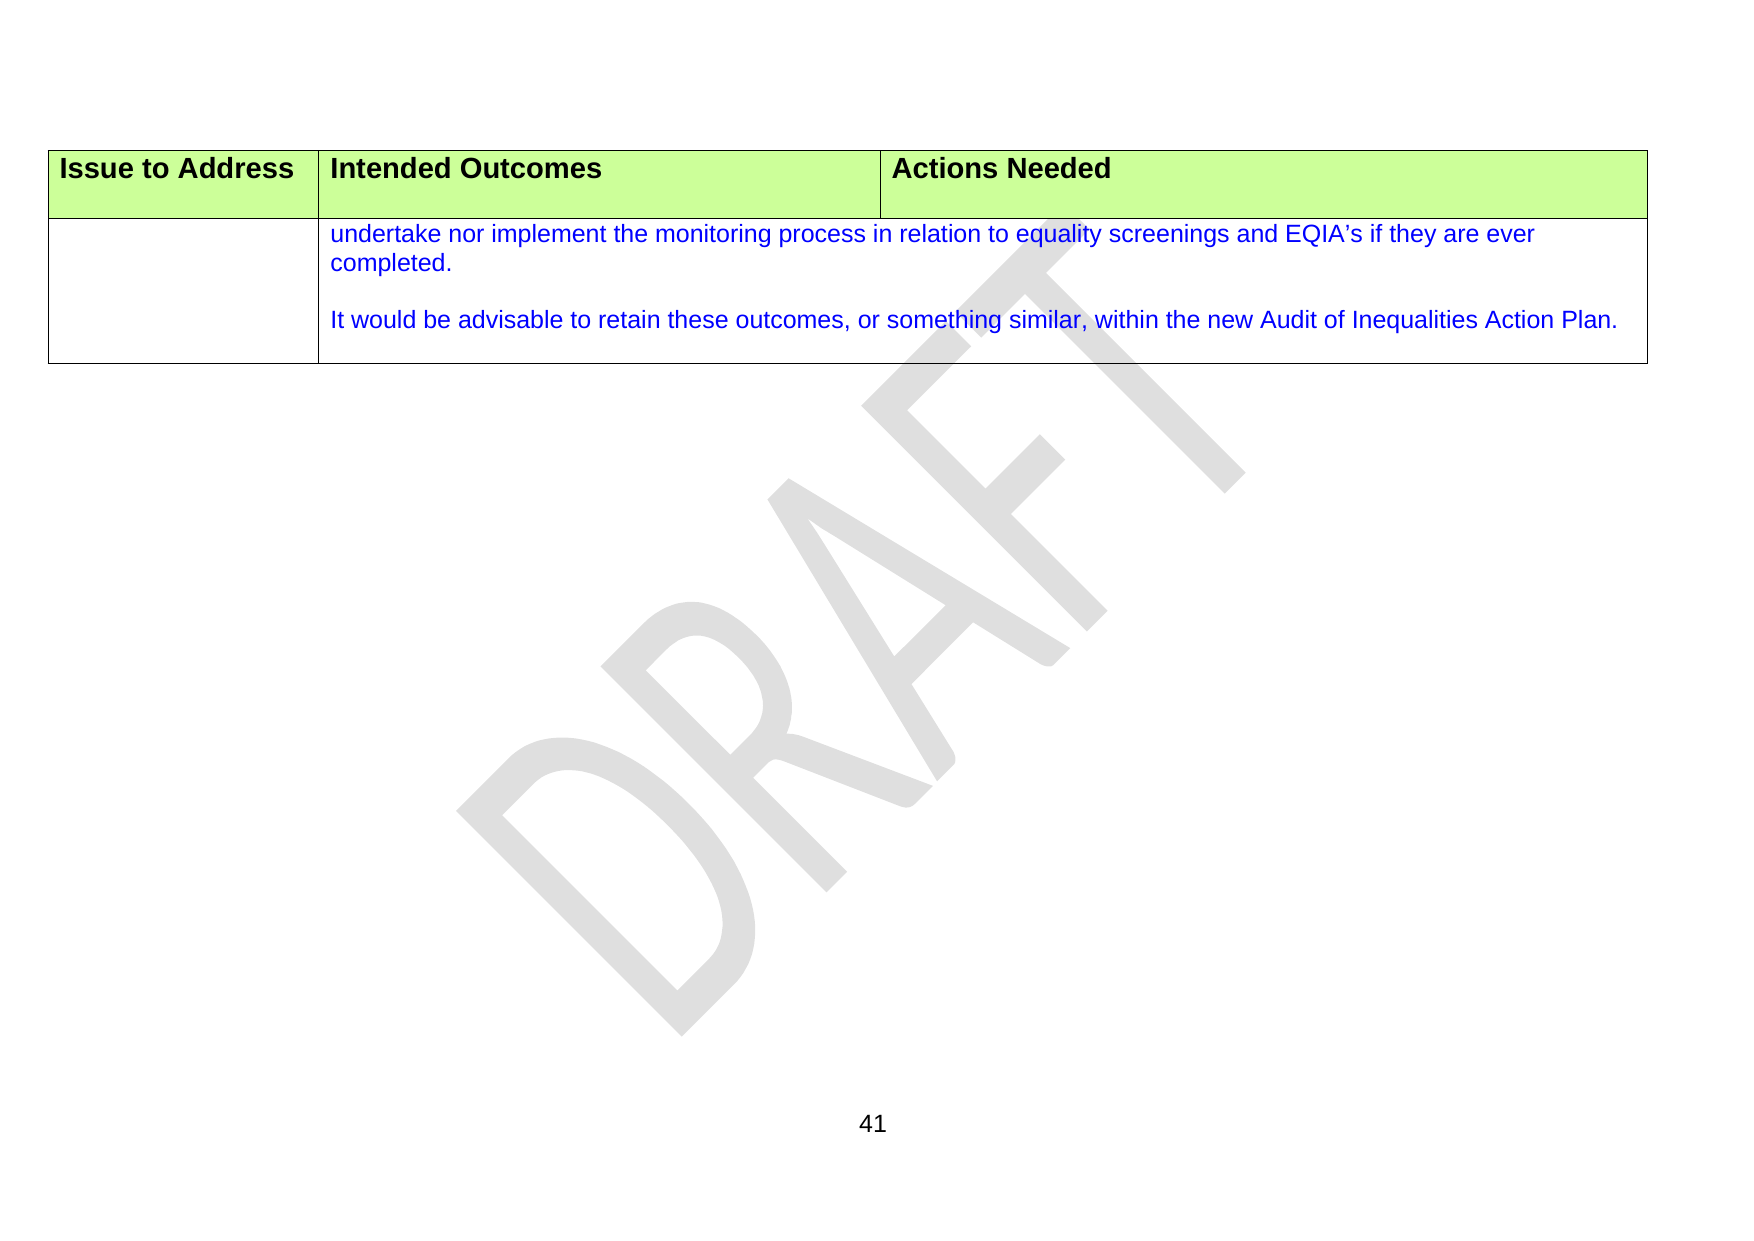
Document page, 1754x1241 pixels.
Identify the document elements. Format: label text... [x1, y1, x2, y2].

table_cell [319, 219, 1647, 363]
table_cell [49, 219, 318, 363]
table_header Issue to Address [49, 151, 318, 218]
table_header Intended Outcomes [319, 151, 880, 218]
table_header Actions Needed [881, 151, 1647, 218]
